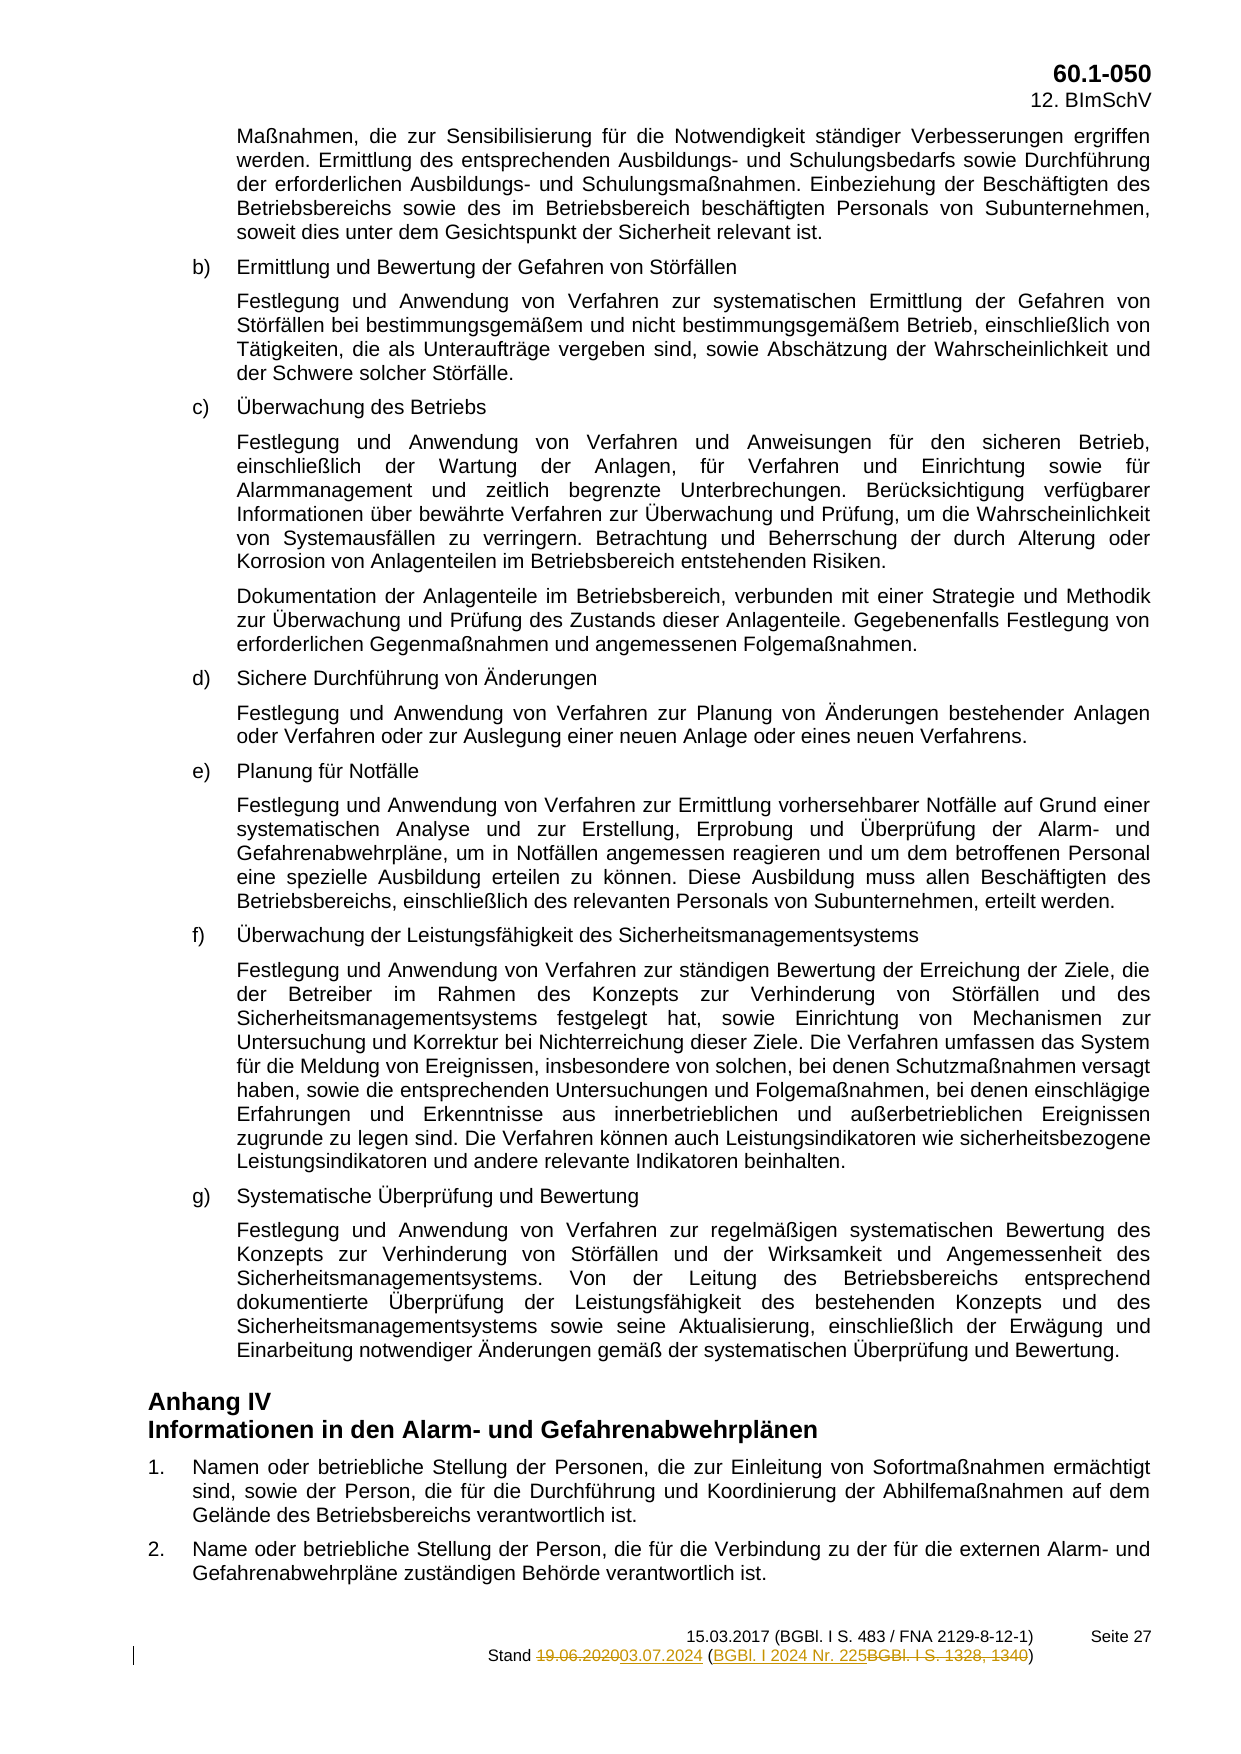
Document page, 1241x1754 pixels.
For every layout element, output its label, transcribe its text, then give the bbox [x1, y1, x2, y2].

text Festlegung und Anwendung von Verfahren zur regelmäßigen systematischen Bewertung des Konzepts zur Verhinderung von Störfällen und der Wirksamkeit und Angemessenheit des Sicherheitsmanagementsystems. Von der Leitung des Betriebsbereichs entsprechend dokumentierte Überprüfung der Leistungsfähigkeit des bestehenden Konzepts und des Sicherheitsmanagementsystems sowie seine Aktualisierung, einschließlich der Erwägung und Einarbeitung notwendiger Änderungen gemäß der systematischen Überprüfung und Bewertung. [236, 1218, 1152, 1362]
text Festlegung und Anwendung von Verfahren und Anweisungen für den sicheren Betrieb, einschließlich der Wartung der Anlagen, für Verfahren und Einrichtung sowie für Alarmmanagement und zeitlich begrenzte Unterbrechungen. Berücksichtigung verfügbarer Informationen über bewährte Verfahren zur Überwachung und Prüfung, um die Wahrscheinlichkeit von Systemausfällen zu verringern. Betrachtung und Beherrschung der durch Alterung oder Korrosion von Anlagenteilen im Betriebsbereich entstehenden Risiken. [236, 429, 1152, 573]
text Dokumentation der Anlagenteile im Betriebsbereich, verbunden mit einer Strategie und Methodik zur Überwachung und Prüfung des Zustands dieser Anlagenteile. Gegebenenfalls Festlegung von erforderlichen Gegenmaßnahmen und angemessenen Folgemaßnahmen. [236, 584, 1152, 656]
text Festlegung und Anwendung von Verfahren zur Ermittlung vorhersehbarer Notfälle auf Grund einer systematischen Analyse und zur Erstellung, Erprobung und Überprüfung der Alarm- und Gefahrenabwehrpläne, um in Notfällen angemessen reagieren und um dem betroffenen Personal eine spezielle Ausbildung erteilen zu können. Diese Ausbildung muss allen Beschäftigten des Betriebsbereichs, einschließlich des relevanten Personals von Subunternehmen, erteilt werden. [236, 793, 1152, 913]
text Festlegung und Anwendung von Verfahren zur systematischen Ermittlung der Gefahren von Störfällen bei bestimmungsgemäßem und nicht bestimmungsgemäßem Betrieb, einschließlich von Tätigkeiten, die als Unteraufträge vergeben sind, sowie Abschätzung der Wahrscheinlichkeit und der Schwere solcher Störfälle. [236, 289, 1152, 385]
subtitle Anhang IV Informationen in den Alarm- und Gefahrenabwehrplänen [148, 1387, 1152, 1444]
text Festlegung und Anwendung von Verfahren zur ständigen Bewertung der Erreichung der Ziele, die der Betreiber im Rahmen des Konzepts zur Verhinderung von Störfällen und des Sicherheitsmanagementsystems festgelegt hat, sowie Einrichtung von Mechanismen zur Untersuchung und Korrektur bei Nichterreichung dieser Ziele. Die Verfahren umfassen das System für die Meldung von Ereignissen, insbesondere von solchen, bei denen Schutzmaßnahmen versagt haben, sowie die entsprechenden Untersuchungen und Folgemaßnahmen, bei denen einschlägige Erfahrungen und Erkenntnisse aus innerbetrieblichen und außerbetrieblichen Ereignissen zugrunde zu legen sind. Die Verfahren können auch Leistungsindikatoren wie sicherheitsbezogene Leistungsindikatoren und andere relevante Indikatoren beinhalten. [236, 958, 1152, 1173]
text 2. Name oder betriebliche Stellung der Person, die für die Verbindung zu der für die externen Alarm- und Gefahrenabwehrpläne zuständigen Behörde verantwortlich ist. [148, 1537, 1152, 1585]
text b) Ermittlung und Bewertung der Gefahren von Störfällen [192, 254, 1152, 278]
text 1. Namen oder betriebliche Stellung der Personen, die zur Einleitung von Sofortmaßnahmen ermächtigt sind, sowie der Person, die für die Durchführung und Koordinierung der Abhilfemaßnahmen auf dem Gelände des Betriebsbereichs verantwortlich ist. [148, 1455, 1152, 1527]
text f) Überwachung der Leistungsfähigkeit des Sicherheitsmanagementsystems [192, 923, 1152, 947]
text c) Überwachung des Betriebs [192, 395, 1152, 419]
text Festlegung und Anwendung von Verfahren zur Planung von Änderungen bestehender Anlagen oder Verfahren oder zur Auslegung einer neuen Anlage oder eines neuen Verfahrens. [236, 700, 1152, 748]
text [236, 124, 1152, 244]
text e) Planung für Notfälle [192, 759, 1152, 783]
text g) Systematische Überprüfung und Bewertung [192, 1184, 1152, 1208]
text d) Sichere Durchführung von Änderungen [192, 666, 1152, 690]
